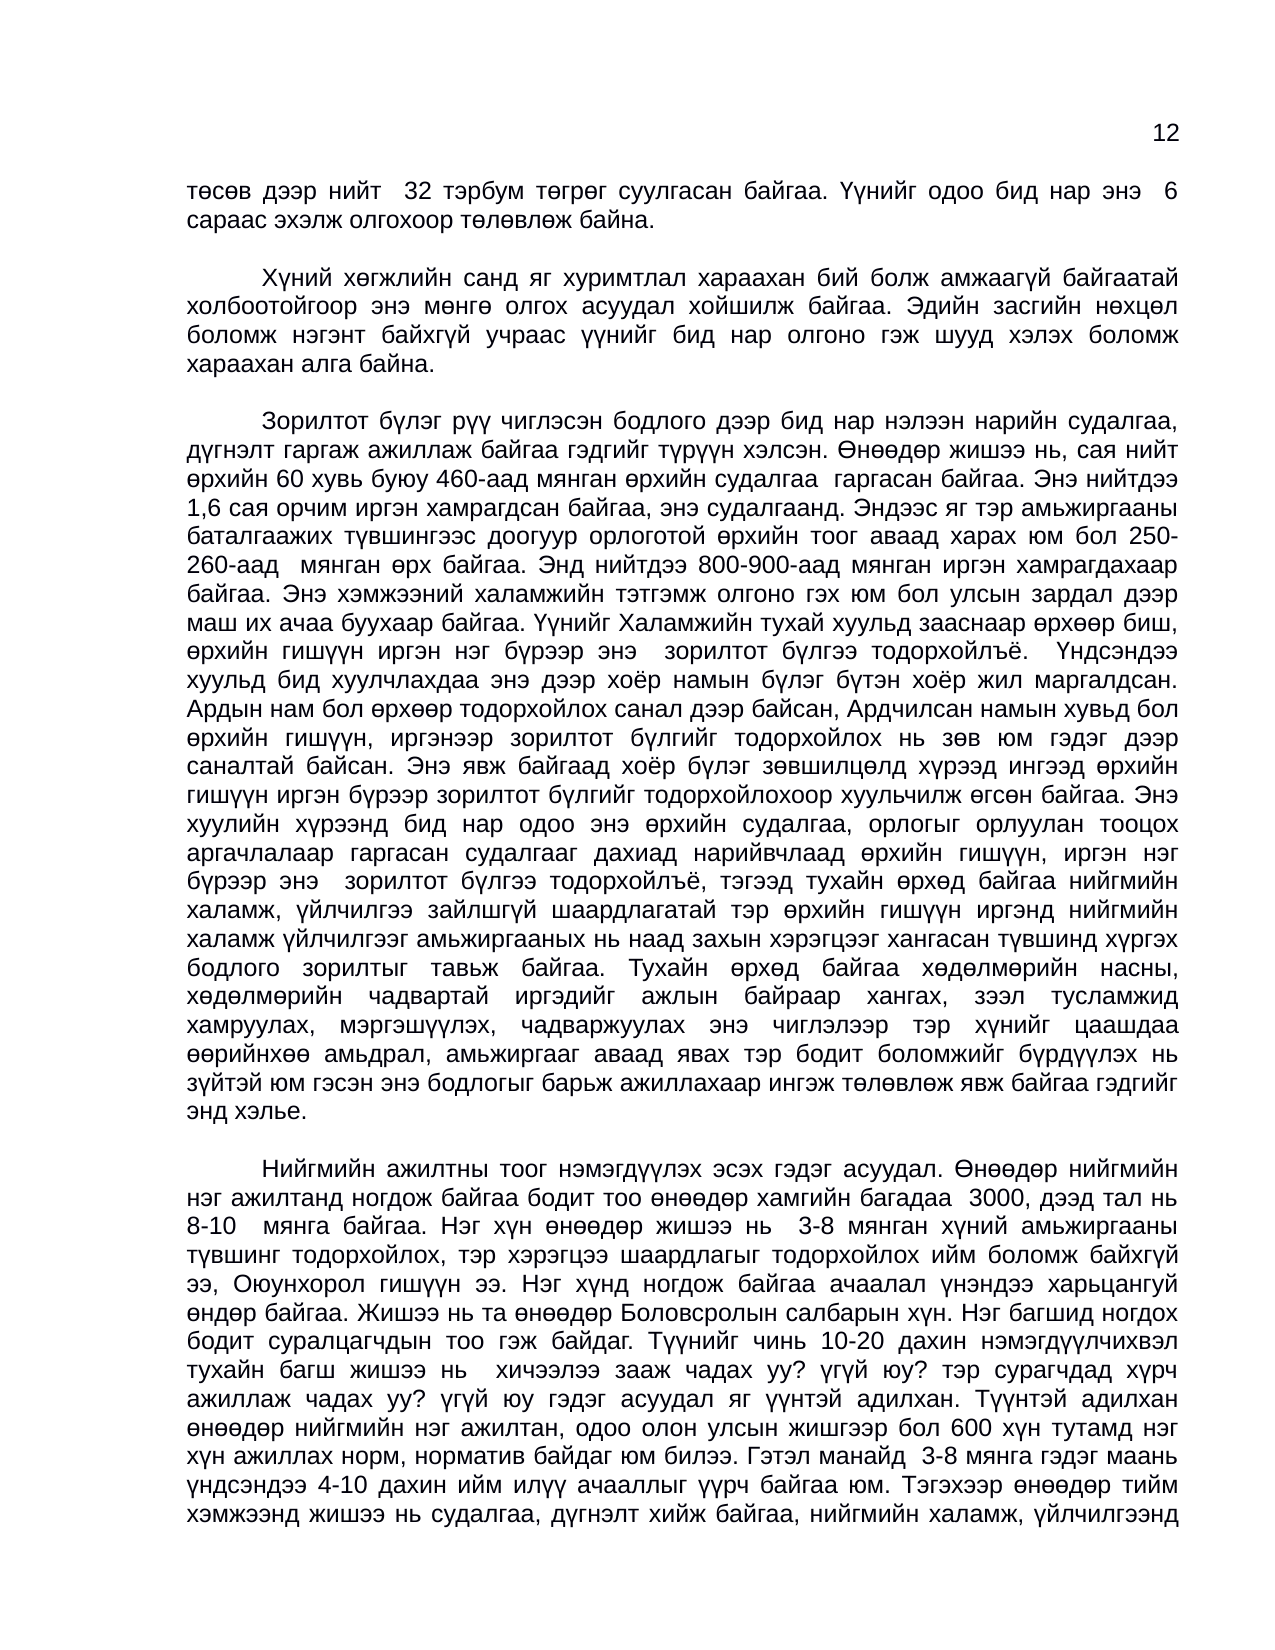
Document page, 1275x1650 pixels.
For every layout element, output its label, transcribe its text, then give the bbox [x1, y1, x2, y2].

text Зорилтот бүлэг рүү чиглэсэн бодлого дээр бид нар нэлээн нарийн судалгаа, дүгнэлт гаргаж ажиллаж байгаа гэдгийг түрүүн хэлсэн. Өнөөдөр жишээ нь, сая нийт өрхийн 60 хувь буюу 460-аад мянган өрхийн судалгаа гаргасан байгаа. Энэ нийтдээ 1,6 сая орчим иргэн хамрагдсан байгаа, энэ судалгаанд. Эндээс яг тэр амьжиргааны баталгаажих түвшингээс доогуур орлоготой өрхийн тоог аваад харах юм бол 250-260-аад мянган өрх байгаа. Энд нийтдээ 800-900-аад мянган иргэн хамрагдахаар байгаа. Энэ хэмжээний халамжийн тэтгэмж олгоно гэх юм бол улсын зардал дээр маш их ачаа буухаар байгаа. Үүнийг Халамжийн тухай хуульд зааснаар өрхөөр биш, өрхийн гишүүн иргэн нэг бүрээр энэ зорилтот бүлгээ тодорхойлъё. Үндсэндээ хуульд бид хуулчлахдаа энэ дээр хоёр намын бүлэг бүтэн хоёр жил маргалдсан. Ардын нам бол өрхөөр тодорхойлох санал дээр байсан, Ардчилсан намын хувьд бол өрхийн гишүүн, иргэнээр зорилтот бүлгийг тодорхойлох нь зөв юм гэдэг дээр саналтай байсан. Энэ явж байгаад хоёр бүлэг зөвшилцөлд хүрээд ингээд өрхийн гишүүн иргэн бүрээр зорилтот бүлгийг тодорхойлохоор хуульчилж өгсөн байгаа. Энэ хуулийн хүрээнд бид нар одоо энэ өрхийн судалгаа, орлогыг орлуулан тооцох аргачлалаар гаргасан судалгааг дахиад нарийвчлаад өрхийн гишүүн, иргэн нэг бүрээр энэ зорилтот бүлгээ тодорхойлъё, тэгээд тухайн өрхөд байгаа нийгмийн халамж, үйлчилгээ зайлшгүй шаардлагатай тэр өрхийн гишүүн иргэнд нийгмийн халамж үйлчилгээг амьжиргааных нь наад захын хэрэгцээг хангасан түвшинд хүргэх бодлого зорилтыг тавьж байгаа. Тухайн өрхөд байгаа хөдөлмөрийн насны, хөдөлмөрийн чадвартай иргэдийг ажлын байраар хангах, зээл тусламжид хамруулах, мэргэшүүлэх, чадваржуулах энэ чиглэлээр тэр хүнийг цаашдаа өөрийнхөө амьдрал, амьжиргааг аваад явах тэр бодит боломжийг бүрдүүлэх нь зүйтэй юм гэсэн энэ бодлогыг барьж ажиллахаар ингэж төлөвлөж явж байгаа гэдгийг энд хэлье. [186, 406, 1180, 1125]
text Хүний хөгжлийн санд яг хуримтлал хараахан бий болж амжаагүй байгаатай холбоотойгоор энэ мөнгө олгох асуудал хойшилж байгаа. Эдийн засгийн нөхцөл боломж нэгэнт байхгүй учраас үүнийг бид нар олгоно гэж шууд хэлэх боломж хараахан алга байна. [186, 263, 1180, 378]
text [186, 176, 1180, 234]
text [186, 1154, 1180, 1528]
